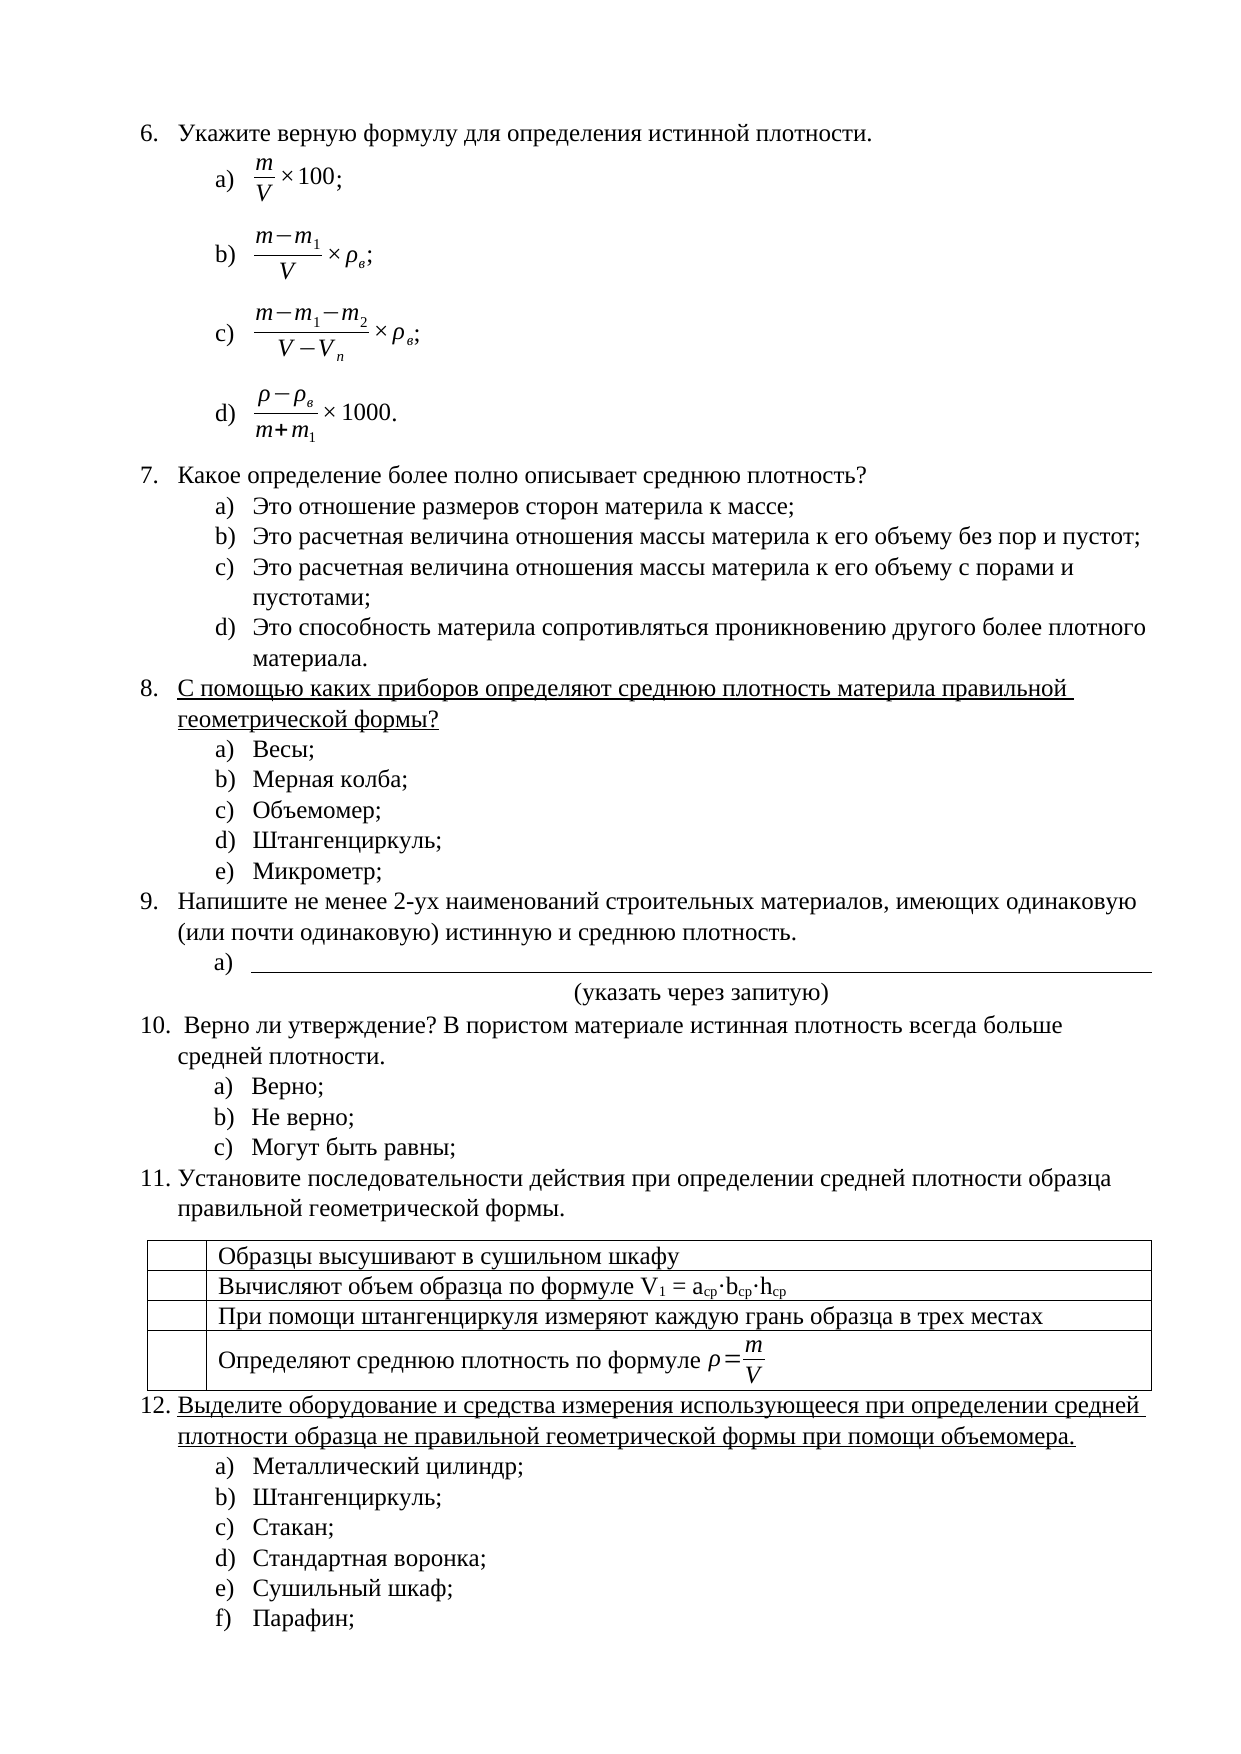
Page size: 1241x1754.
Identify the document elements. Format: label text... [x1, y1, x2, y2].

list . [215, 380, 1152, 446]
list (указать через запитую) [251, 977, 1152, 1006]
list Объемомер; [215, 795, 1152, 824]
list Верно; [213, 1071, 1152, 1100]
list Это расчетная величина отношения массы материла к его объему с порами и пустотами; [215, 552, 1152, 611]
list Штангенциркуль; [215, 825, 1152, 854]
table_cell Вычисляют объем образца по формуле V1 = аср·bср·hср [207, 1271, 1151, 1300]
table_header [148, 1241, 206, 1270]
list Укажите верную формулу для определения истинной плотности. [140, 118, 1152, 147]
list Весы; [215, 734, 1152, 763]
list Верно ли утверждение? В пористом материале истинная плотность всегда больше средней плотности. [140, 1011, 1152, 1070]
list Это способность материла сопротивляться проникновению другого более плотного материала. [215, 612, 1152, 672]
list Выделите оборудование и средства измерения использующееся при определении средней плотности образца не правильной геометрической формы при помощи объемомера. [140, 1391, 1152, 1450]
list Парафин; [215, 1603, 1152, 1632]
list Это отношение размеров сторон материла к массе; [215, 491, 1152, 519]
table_cell Определяют среднюю плотность по формуле [207, 1331, 1151, 1389]
list Микрометр; [215, 856, 1152, 884]
list Стандартная воронка; [215, 1543, 1152, 1571]
list Это расчетная величина отношения массы материла к его объему без пор и пустот; [215, 521, 1152, 550]
list Установите последовательности действия при определении средней плотности образца правильной геометрической формы. [140, 1163, 1152, 1222]
list Сушильный шкаф; [215, 1573, 1152, 1602]
table_cell [148, 1271, 206, 1300]
list С помощью каких приборов определяют среднюю плотность материла правильной геометрической формы? [140, 673, 1152, 732]
list Какое определение более полно описывает среднюю плотность? [140, 460, 1152, 489]
table_cell [148, 1301, 206, 1329]
list Металлический цилиндр; [215, 1451, 1152, 1480]
list ; [215, 299, 1152, 365]
table_cell [148, 1331, 206, 1389]
table_cell При помощи штангенциркуля измеряют каждую грань образца в трех местах [207, 1301, 1151, 1329]
table_header Образцы высушивают в сушильном шкафу [207, 1241, 1151, 1270]
list Напишите не менее 2-ух наименований строительных материалов, имеющих одинаковую (или почти одинаковую) истинную и среднюю плотность. [140, 886, 1152, 945]
list ; [215, 148, 1152, 207]
list Не верно; [213, 1102, 1152, 1131]
list Стакан; [215, 1512, 1152, 1541]
list Могут быть равны; [213, 1132, 1152, 1161]
list Штангенциркуль; [215, 1482, 1152, 1511]
list ; [215, 222, 1152, 284]
list Мерная колба; [215, 764, 1152, 793]
